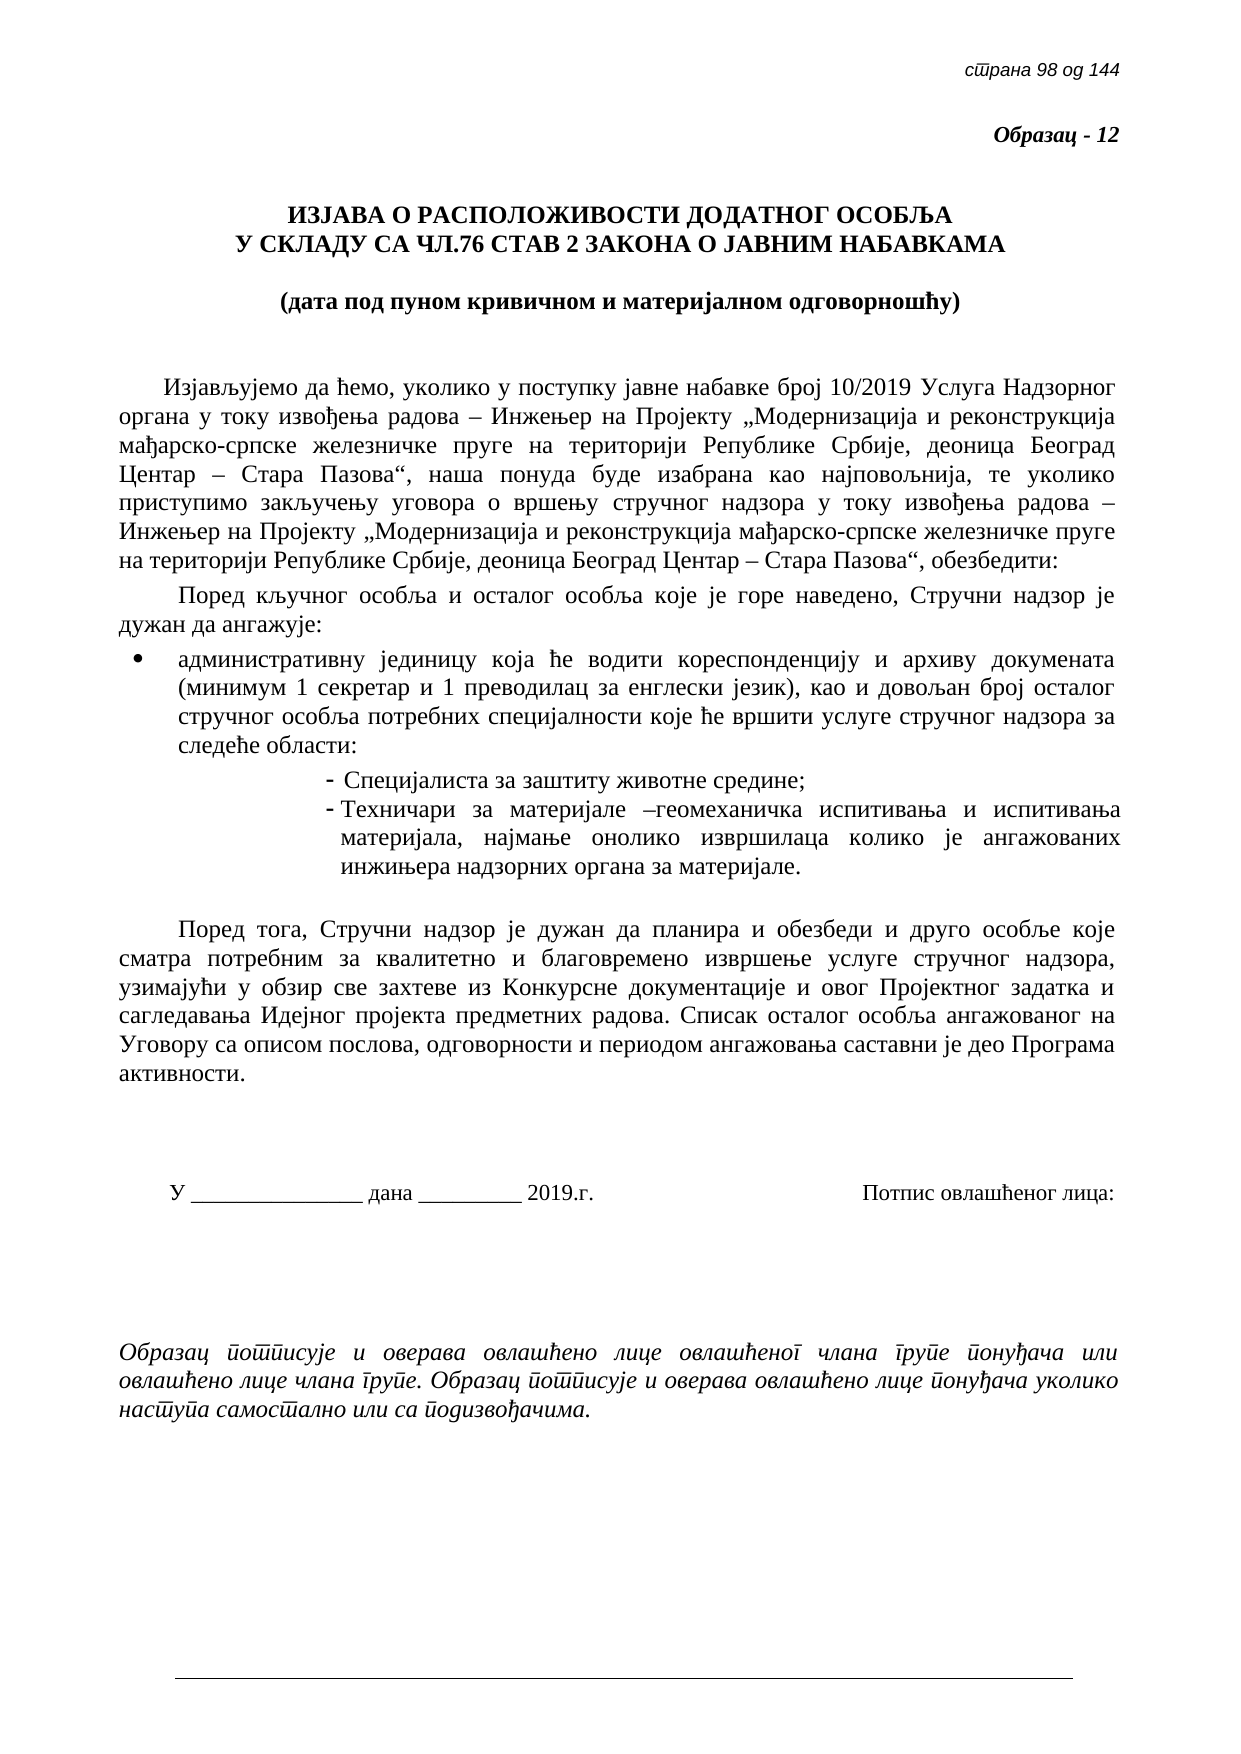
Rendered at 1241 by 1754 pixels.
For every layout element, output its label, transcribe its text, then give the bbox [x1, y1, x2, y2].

text Образац потписује и оверава овлашћено лице овлашћеног члана групе понуђача или овлашћено лице члана групе. Образац потписује и оверава овлашћено лице понуђача уколико наступа самостално или са подизвођачима. [119, 1337, 1121, 1423]
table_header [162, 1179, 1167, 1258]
list Специјалиста за заштиту животне средине; [207, 765, 1121, 794]
text Образац - 12 [119, 121, 1121, 147]
text Поред тога, Стручни надзор је дужан да планира и обезбеди и друго особље које сматра потребним за квалитетно и благовремено извршење услуге стручног надзора, узимајући у обзир све захтеве из Конкурсне документације и овог Пројектног задатка и сагледавања Идејног пројекта предметних радова. Списак осталог особља ангажованог на Уговору са описом послова, одговорности и периодом ангажовања саставни је део Програма активности. [119, 914, 1116, 1087]
list Техничари за материјале –геомеханичка испитивања и испитивања материјала, најмање онолико извршилаца колико је ангажованих инжињера надзорних органа за материјале. [326, 794, 1121, 880]
text ИЗЈАВА О РАСПОЛОЖИВОСТИ ДОДАТНОГ ОСОБЉА [119, 200, 1121, 229]
list административну јединицу која ће водити кореспонденцију и архиву докумената (минимум 1 секретар и 1 преводилац за енглески језик), као и довољан број осталог стручног особља потребних специјалности које ће вршити услуге стручног надзора за следеће области: [133, 644, 1116, 759]
text (дата под пуном кривичном и материјалном одговорношћу) [119, 286, 1121, 315]
text У СКЛАДУ СА ЧЛ.76 СТАВ 2 ЗАКОНА О ЈАВНИМ НАБАВКАМА [119, 229, 1121, 257]
text Изјављујемо да ћемо, уколико у поступку јавне набавке број 10/2019 Услуга Надзорног органа у току извођења радова – Инжењер на Пројекту „Модернизација и реконструкција мађарско-српске железничке пруге на територији Републике Србије, деоница Београд Центар – Стара Пазова“, наша понуда буде изабрана као најповољнија, те уколико приступимо закључењу уговора о вршењу стручног надзора у току извођења радова – Инжењер на Пројекту „Модернизација и реконструкција мађарско-српске железничке пруге на територији Републике Србије, деоница Београд Центар – Стара Пазова“, обезбедити: [119, 372, 1116, 574]
text Поред кључног особља и осталог особља које је горе наведено, Стручни надзор је дужан да ангажује: [119, 580, 1116, 637]
